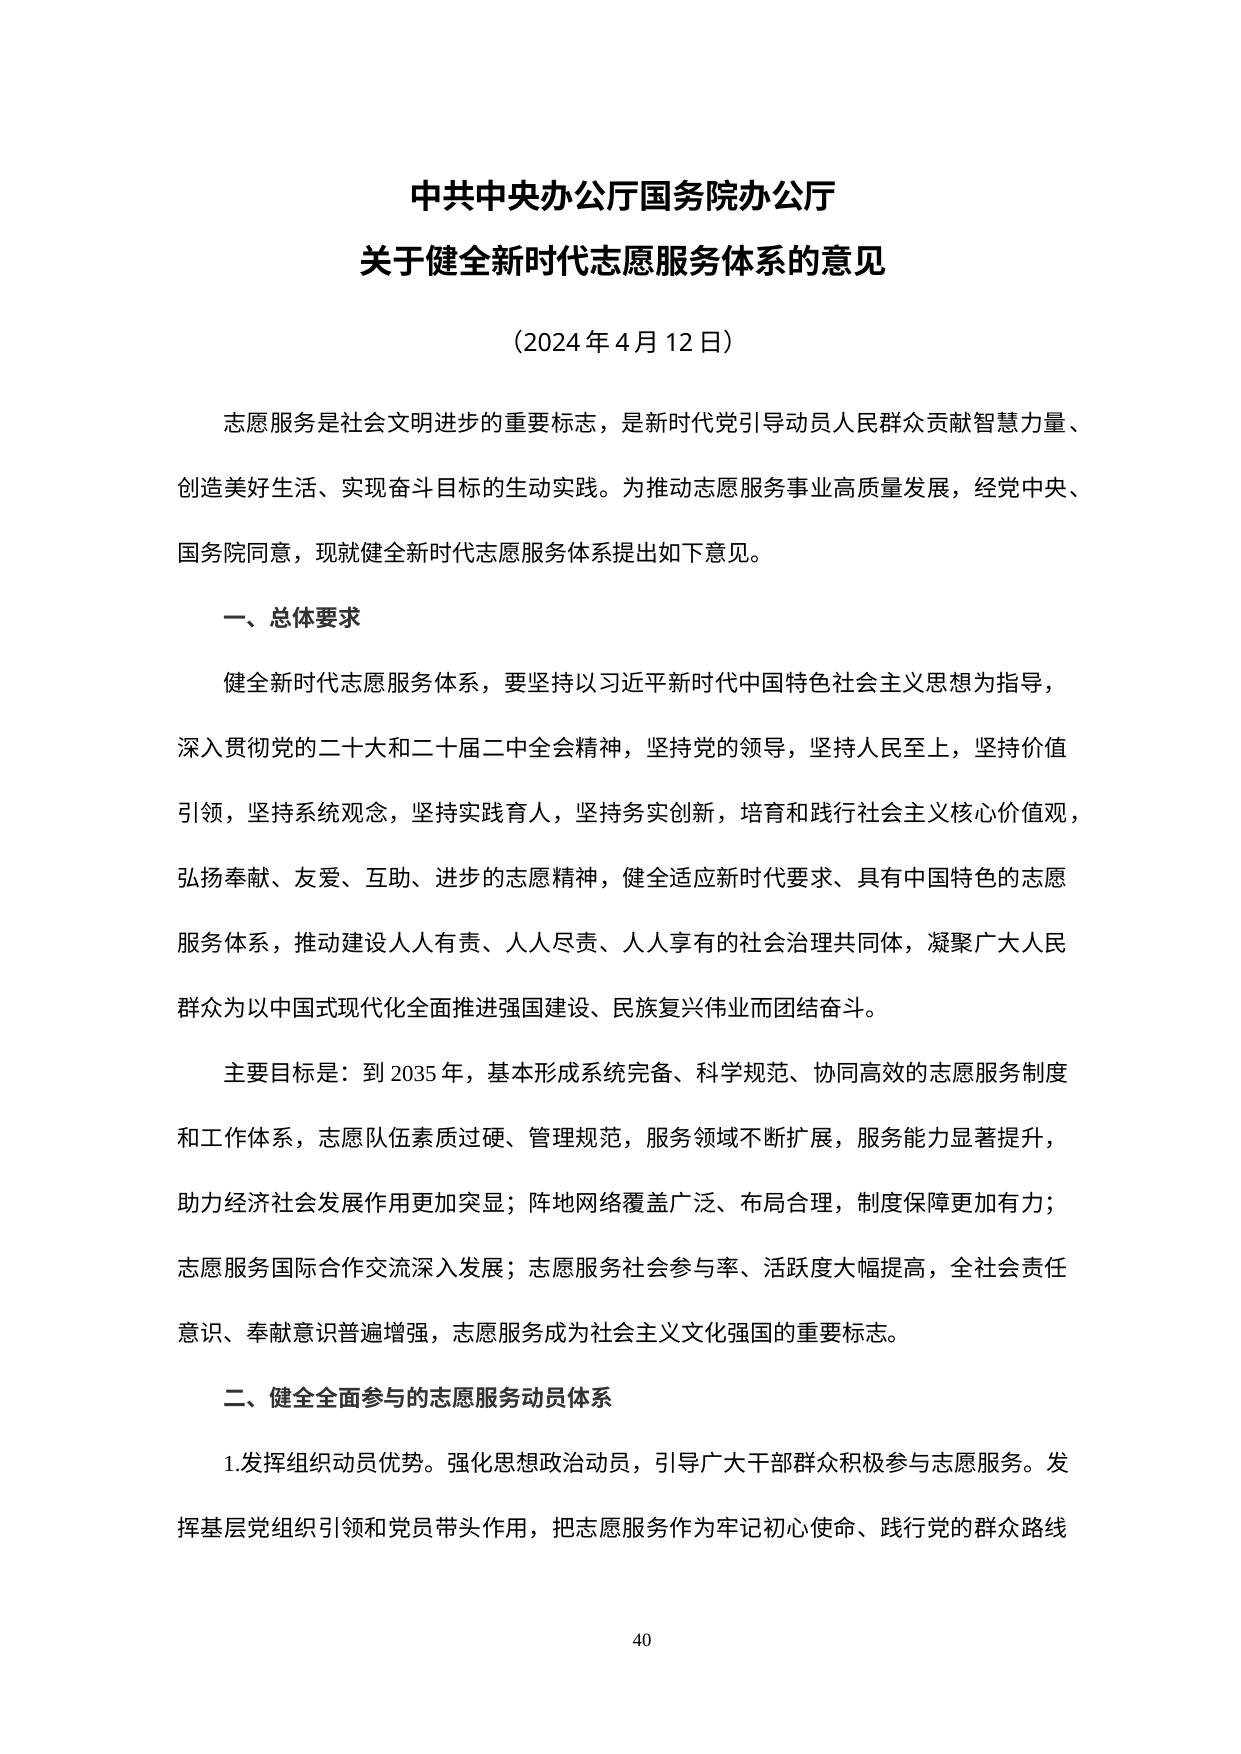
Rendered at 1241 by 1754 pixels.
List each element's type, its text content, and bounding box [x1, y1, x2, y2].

text 二、健全全面参与的志愿服务动员体系 [177, 1364, 1069, 1429]
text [177, 1429, 1069, 1559]
text 中共中央办公厅国务院办公厅 关于健全新时代志愿服务体系的意见 [177, 162, 1069, 292]
text （2024年4月12日） [177, 308, 1069, 373]
text 一、总体要求 [177, 584, 1069, 649]
text 健全新时代志愿服务体系，要坚持以习近平新时代中国特色社会主义思想为指导，深入贯彻党的二十大和二十届二中全会精神，坚持党的领导，坚持人民至上，坚持价值引领，坚持系统观念，坚持实践育人，坚持务实创新，培育和践行社会主义核心价值观，弘扬奉献、友爱、互助、进步的志愿精神，健全适应新时代要求、具有中国特色的志愿服务体系，推动建设人人有责、人人尽责、人人享有的社会治理共同体，凝聚广大人民群众为以中国式现代化全面推进强国建设、民族复兴伟业而团结奋斗。 [177, 649, 1069, 1039]
text 主要目标是：到2035年，基本形成系统完备、科学规范、协同高效的志愿服务制度和工作体系，志愿队伍素质过硬、管理规范，服务领域不断扩展，服务能力显著提升，助力经济社会发展作用更加突显；阵地网络覆盖广泛、布局合理，制度保障更加有力；志愿服务国际合作交流深入发展；志愿服务社会参与率、活跃度大幅提高，全社会责任意识、奉献意识普遍增强，志愿服务成为社会主义文化强国的重要标志。 [177, 1039, 1069, 1364]
text 志愿服务是社会文明进步的重要标志，是新时代党引导动员人民群众贡献智慧力量、创造美好生活、实现奋斗目标的生动实践。为推动志愿服务事业高质量发展，经党中央、国务院同意，现就健全新时代志愿服务体系提出如下意见。 [177, 389, 1069, 584]
